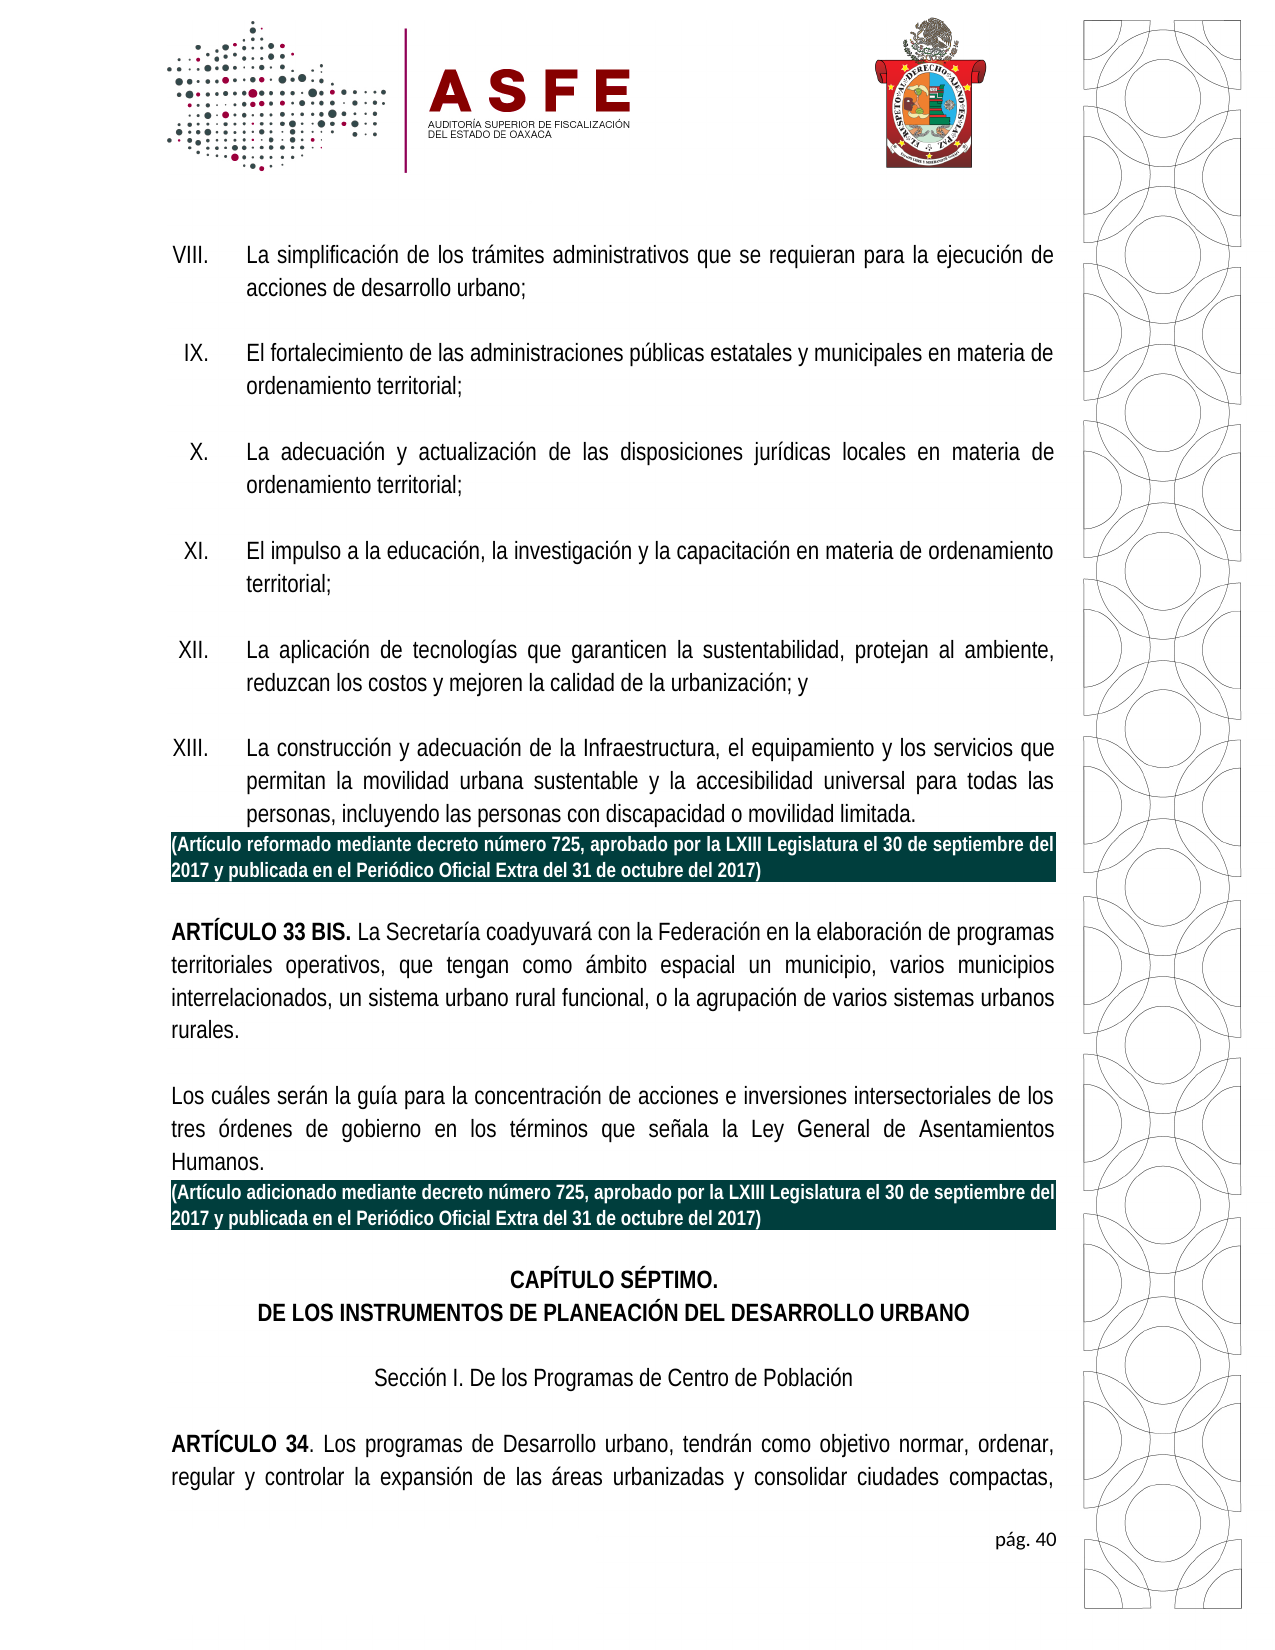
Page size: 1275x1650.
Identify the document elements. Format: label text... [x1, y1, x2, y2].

text (Artículo reformado mediante decreto número 725, aprobado por la LXIII Legislatura el 30 de septiembre del 2017 y publicada en el Periódico Oficial Extra del 31 de octubre del 2017) [171, 832, 1056, 882]
text (Artículo adicionado mediante decreto número 725, aprobado por la LXIII Legislatura el 30 de septiembre del 2017 y publicada en el Periódico Oficial Extra del 31 de octubre del 2017) [171, 1180, 1056, 1230]
text DE LOS INSTRUMENTOS DE PLANEACIÓN DEL DESARROLLO URBANO [171, 1298, 1056, 1326]
list La adecuación y actualización de las disposiciones jurídicas locales en materia de ordenamiento territorial; [209, 437, 1056, 499]
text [171, 1429, 1056, 1491]
list La construcción y adecuación de la Infraestructura, el equipamiento y los servicios que permitan la movilidad urbana sustentable y la accesibilidad universal para todas las personas, incluyendo las personas con discapacidad o movilidad limitada. [209, 733, 1056, 828]
text Los cuáles serán la guía para la concentración de acciones e inversiones intersectoriales de los tres órdenes de gobierno en los términos que señala la Ley General de Asentamientos Humanos. [171, 1081, 1056, 1176]
text ARTÍCULO 33 BIS. La Secretaría coadyuvará con la Federación en la elaboración de programas territoriales operativos, que tengan como ámbito espacial un municipio, varios municipios interrelacionados, un sistema urbano rural funcional, o la agrupación de varios sistemas urbanos rurales. [171, 917, 1056, 1044]
picture [167, 15, 1275, 1650]
text CAPÍTULO SÉPTIMO. [171, 1265, 1056, 1293]
list La simplificación de los trámites administrativos que se requieran para la ejecución de acciones de desarrollo urbano; [209, 240, 1056, 301]
text Sección I. De los Programas de Centro de Población [171, 1363, 1056, 1392]
list La aplicación de tecnologías que garanticen la sustentabilidad, protejan al ambiente, reduzcan los costos y mejoren la calidad de la urbanización; y [209, 635, 1056, 696]
list El fortalecimiento de las administraciones públicas estatales y municipales en materia de ordenamiento territorial; [209, 338, 1056, 400]
list El impulso a la educación, la investigación y la capacitación en materia de ordenamiento territorial; [209, 536, 1056, 597]
